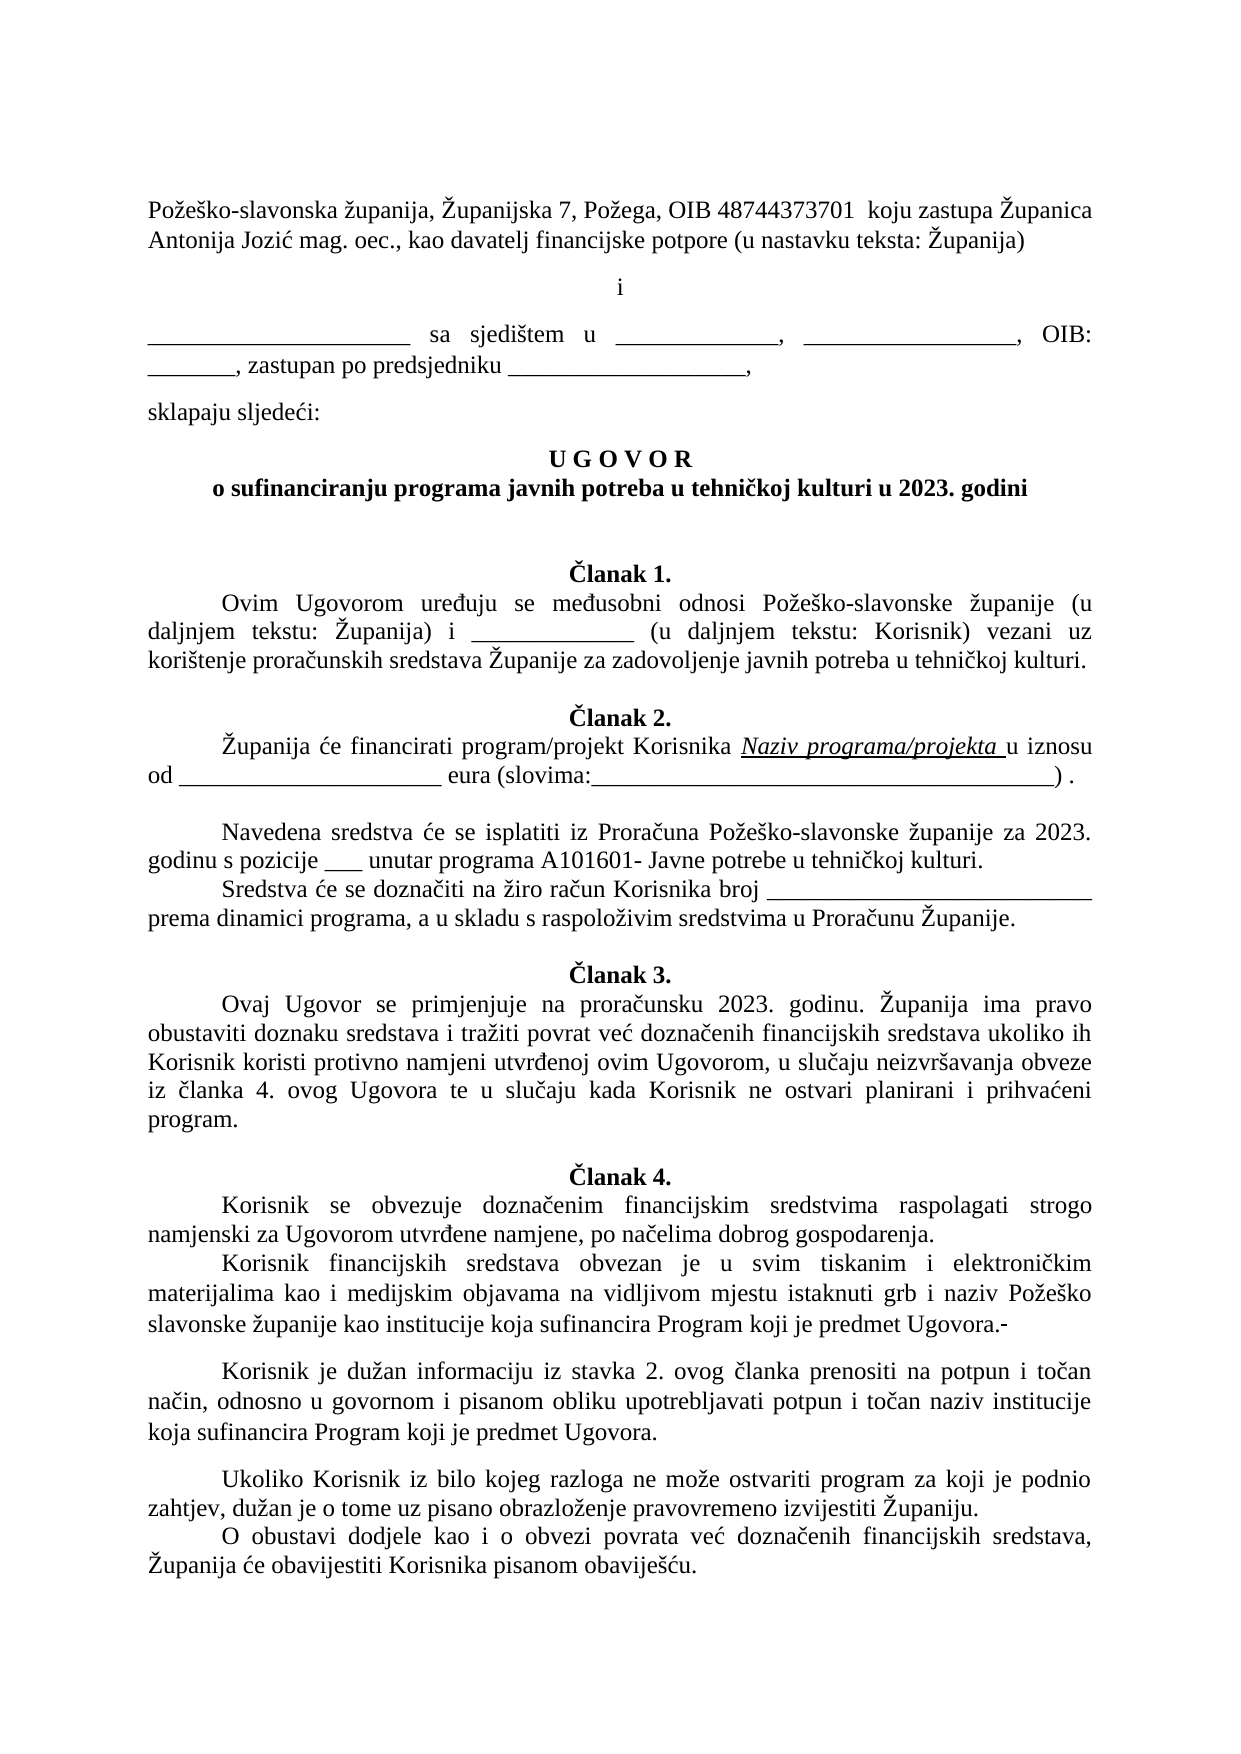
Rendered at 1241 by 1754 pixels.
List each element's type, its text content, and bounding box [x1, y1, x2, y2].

text Sredstva će se doznačiti na žiro račun Korisnika broj __________________________ prema dinamici programa, a u skladu s raspoloživim sredstvima u Proračunu Županije. [148, 874, 1093, 932]
text Članak 4. [148, 1162, 1093, 1191]
text Ukoliko Korisnik iz bilo kojeg razloga ne može ostvariti program za koji je podnio zahtjev, dužan je o tome uz pisano obrazloženje pravovremeno izvijestiti Županiju. [148, 1464, 1093, 1521]
text Ovaj Ugovor se primjenjuje na proračunsku 2023. godinu. Županija ima pravo obustaviti doznaku sredstava i tražiti povrat već doznačenih financijskih sredstava ukoliko ih Korisnik koristi protivno namjeni utvrđenoj ovim Ugovorom, u slučaju neizvršavanja obveze iz članka 4. ovog Ugovora te u slučaju kada Korisnik ne ostvari planirani i prihvaćeni program. [148, 989, 1093, 1133]
text O obustavi dodjele kao i o obvezi povrata već doznačenih financijskih sredstava, Županija će obavijestiti Korisnika pisanom obaviješću. [148, 1521, 1093, 1579]
text Korisnik se obvezuje doznačenim financijskim sredstvima raspolagati strogo namjenski za Ugovorom utvrđene namjene, po načelima dobrog gospodarenja. [148, 1191, 1093, 1248]
text i [148, 272, 1093, 301]
text Članak 2. [148, 703, 1093, 731]
text Požeško-slavonska županija, Županijska 7, Požega, OIB 48744373701 koju zastupa Županica Antonija Jozić mag. oec., kao davatelj financijske potpore (u nastavku teksta: Županija) [148, 195, 1093, 254]
text Korisnik financijskih sredstava obvezan je u svim tiskanim i elektroničkim materijalima kao i medijskim objavama na vidljivom mjestu istaknuti grb i naziv Požeško slavonske županije kao institucije koja sufinancira Program koji je predmet Ugovora. [148, 1248, 1093, 1338]
text Korisnik je dužan informaciju iz stavka 2. ovog članka prenositi na potpun i točan način, odnosno u govornom i pisanom obliku upotrebljavati potpun i točan naziv institucije koja sufinancira Program koji je predmet Ugovora. [148, 1356, 1093, 1446]
text Članak 3. [148, 961, 1093, 989]
text _____________________ sa sjedištem u _____________, _________________, OIB: _______, zastupan po predsjedniku ___________________, [148, 319, 1093, 378]
text sklapaju sljedeći: [148, 397, 1093, 426]
text Ovim Ugovorom uređuju se međusobni odnosi Požeško-slavonske županije (u daljnjem tekstu: Županija) i _____________ (u daljnjem tekstu: Korisnik) vezani uz korištenje proračunskih sredstava Županije za zadovoljenje javnih potreba u tehničkoj kulturi. [148, 588, 1093, 674]
text Županija će financirati program/projekt Korisnika Naziv programa/projekta u iznosu od _____________________ eura (slovima:_____________________________________) . [148, 731, 1093, 789]
text Navedena sredstva će se isplatiti iz Proračuna Požeško-slavonske županije za 2023. godinu s pozicije ___ unutar programa A101601- Javne potrebe u tehničkoj kulturi. [148, 817, 1093, 874]
text U G O V O R [148, 444, 1093, 473]
text Članak 1. [148, 559, 1093, 588]
text o sufinanciranju programa javnih potreba u tehničkoj kulturi u 2023. godini [148, 473, 1093, 501]
